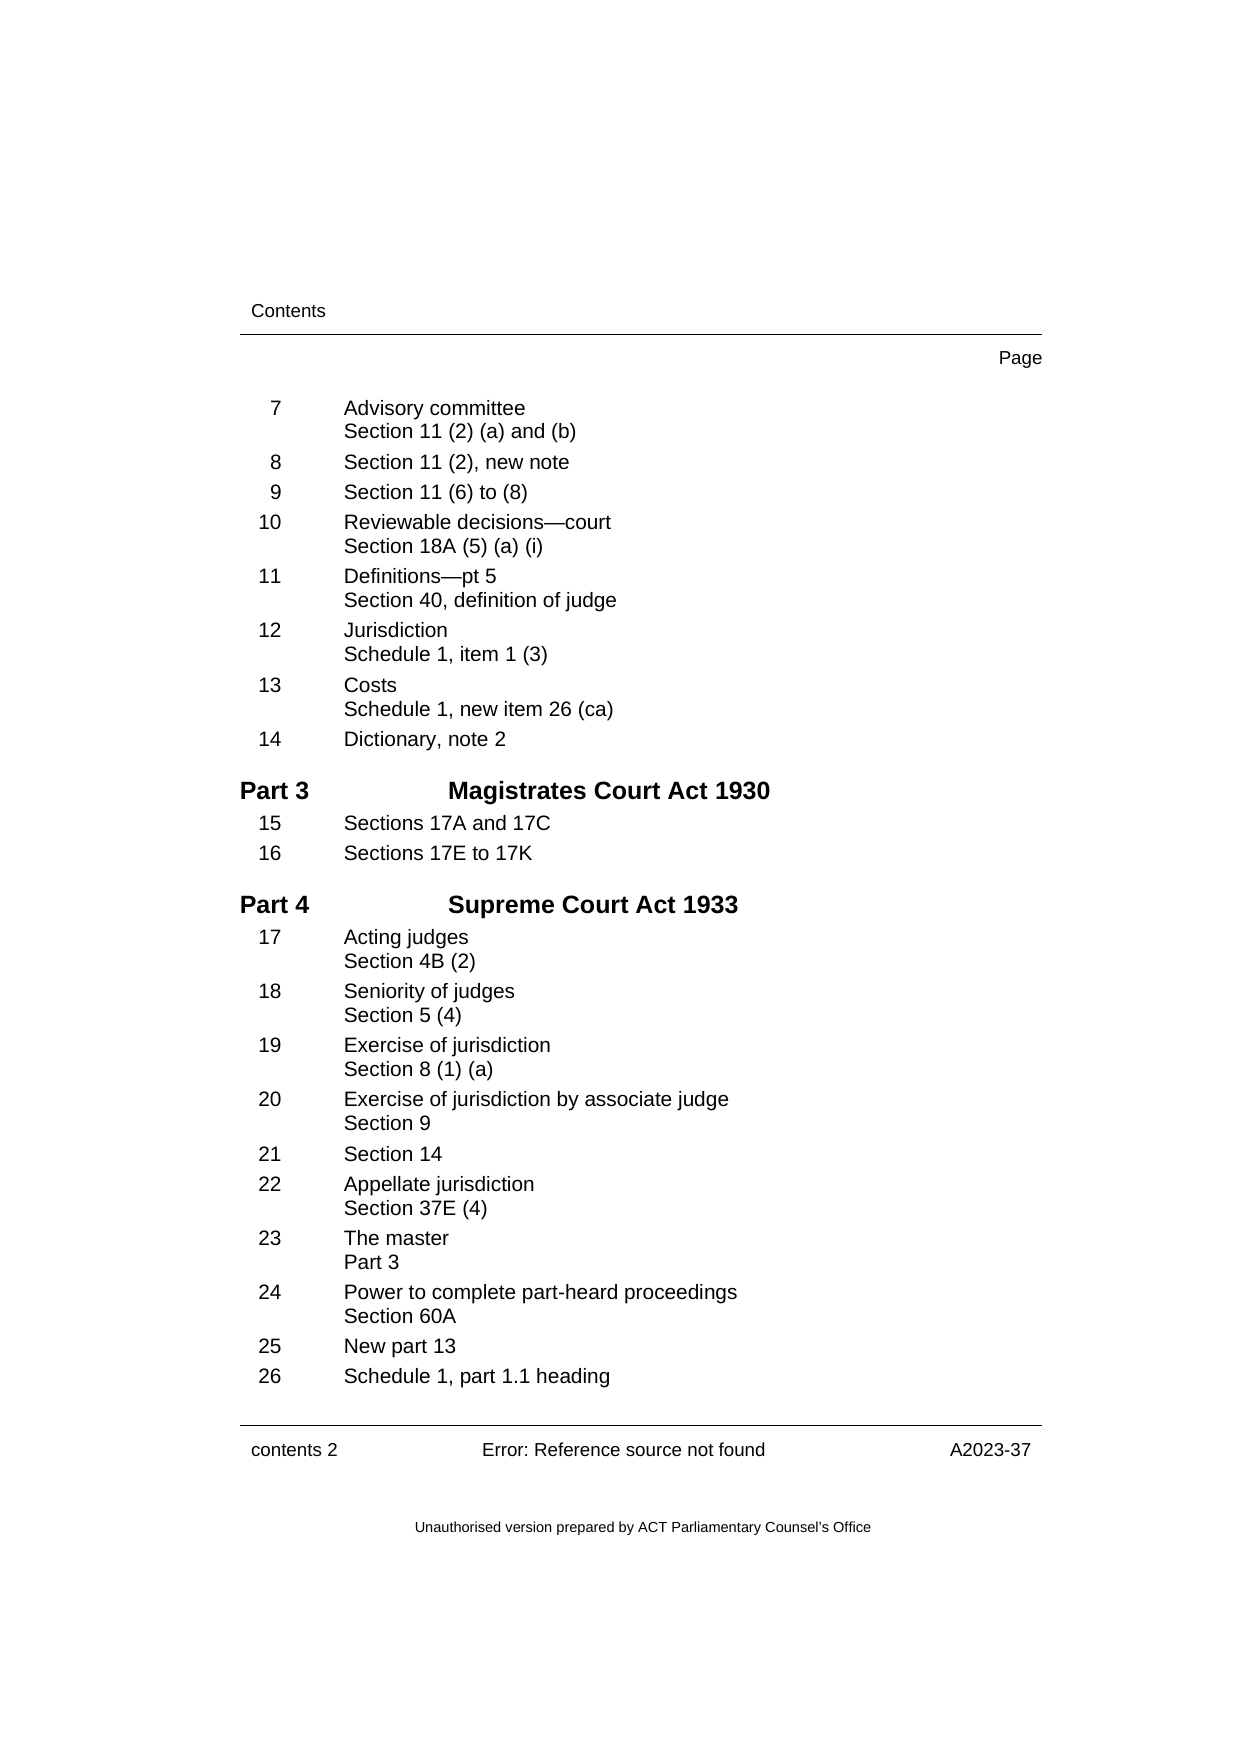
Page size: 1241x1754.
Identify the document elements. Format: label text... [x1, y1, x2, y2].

text 7 Advisory committee Section 11 (2) (a) and (b) 3 [239, 395, 996, 443]
text 15 Sections 17A and 17C 6 [239, 811, 996, 834]
text 20 Exercise of jurisdiction by associate judge Section 9 7 [239, 1087, 996, 1135]
text 23 The master Part 3 8 [239, 1226, 996, 1274]
text 22 Appellate jurisdiction Section 37E (4) 8 [239, 1172, 996, 1219]
text 11 Definitions—pt 5 Section 40, definition of judge 4 [239, 564, 996, 612]
text 13 Costs Schedule 1, new item 26 (ca) 4 [239, 672, 996, 720]
text 9 Section 11 (6) to (8) 4 [239, 480, 996, 504]
text 21 Section 14 7 [239, 1141, 996, 1165]
text 17 Acting judges Section 4B (2) 7 [239, 925, 996, 973]
text 25 New part 13 8 [239, 1334, 996, 1358]
text 18 Seniority of judges Section 5 (4) 7 [239, 979, 996, 1027]
text 19 Exercise of jurisdiction Section 8 (1) (a) 7 [239, 1033, 996, 1081]
text Part 3 Magistrates Court Act 1930 6 [239, 776, 996, 804]
text 10 Reviewable decisions—court Section 18A (5) (a) (i) 4 [239, 510, 996, 558]
text 14 Dictionary, note 2 5 [239, 727, 996, 751]
text Part 4 Supreme Court Act 1933 7 [239, 890, 996, 918]
text 16 Sections 17E to 17K 6 [239, 841, 996, 865]
text 8 Section 11 (2), new note 3 [239, 449, 996, 473]
text 12 Jurisdiction Schedule 1, item 1 (3) 4 [239, 618, 996, 666]
text 26 Schedule 1, part 1.1 heading 9 [239, 1364, 996, 1388]
text 24 Power to complete part-heard proceedings Section 60A 8 [239, 1280, 996, 1328]
